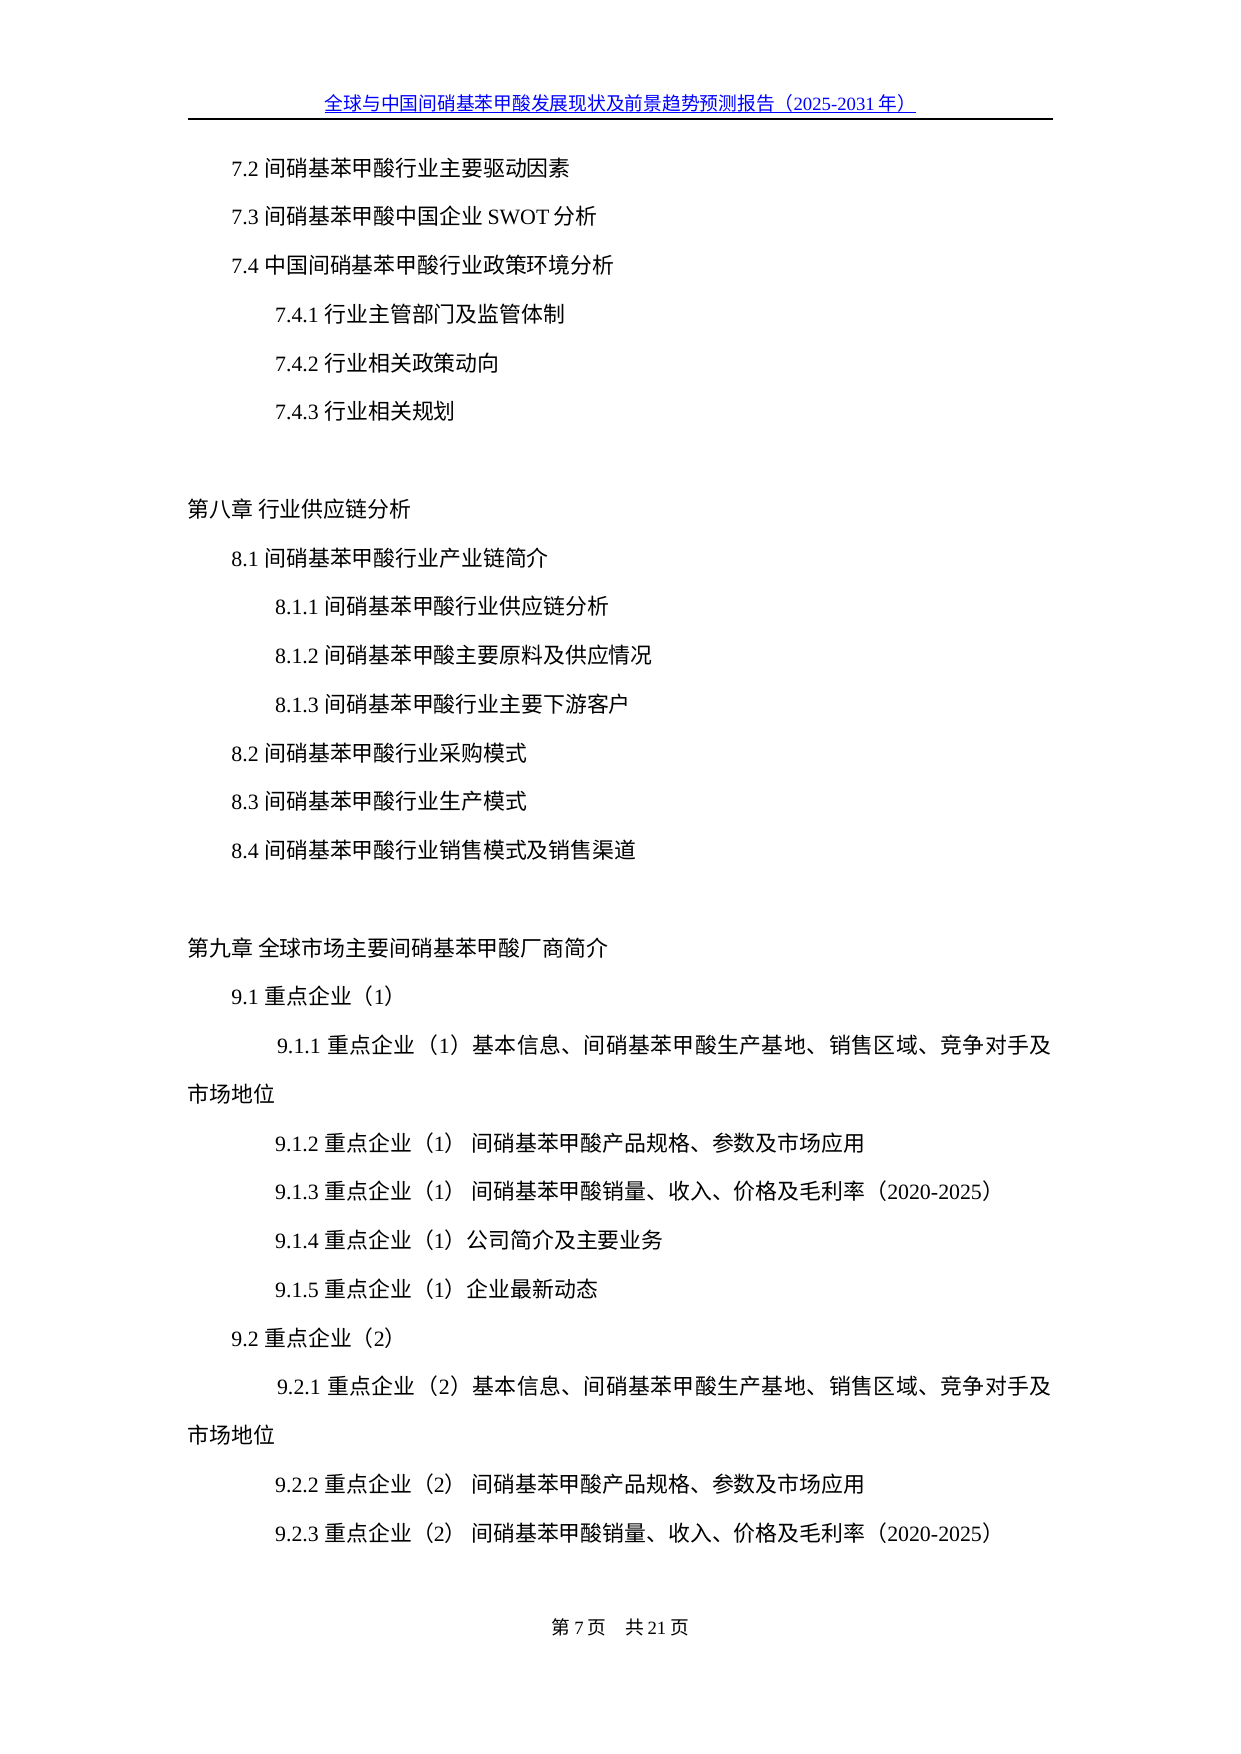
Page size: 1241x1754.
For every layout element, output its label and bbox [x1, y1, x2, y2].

text [187, 150, 1053, 1548]
